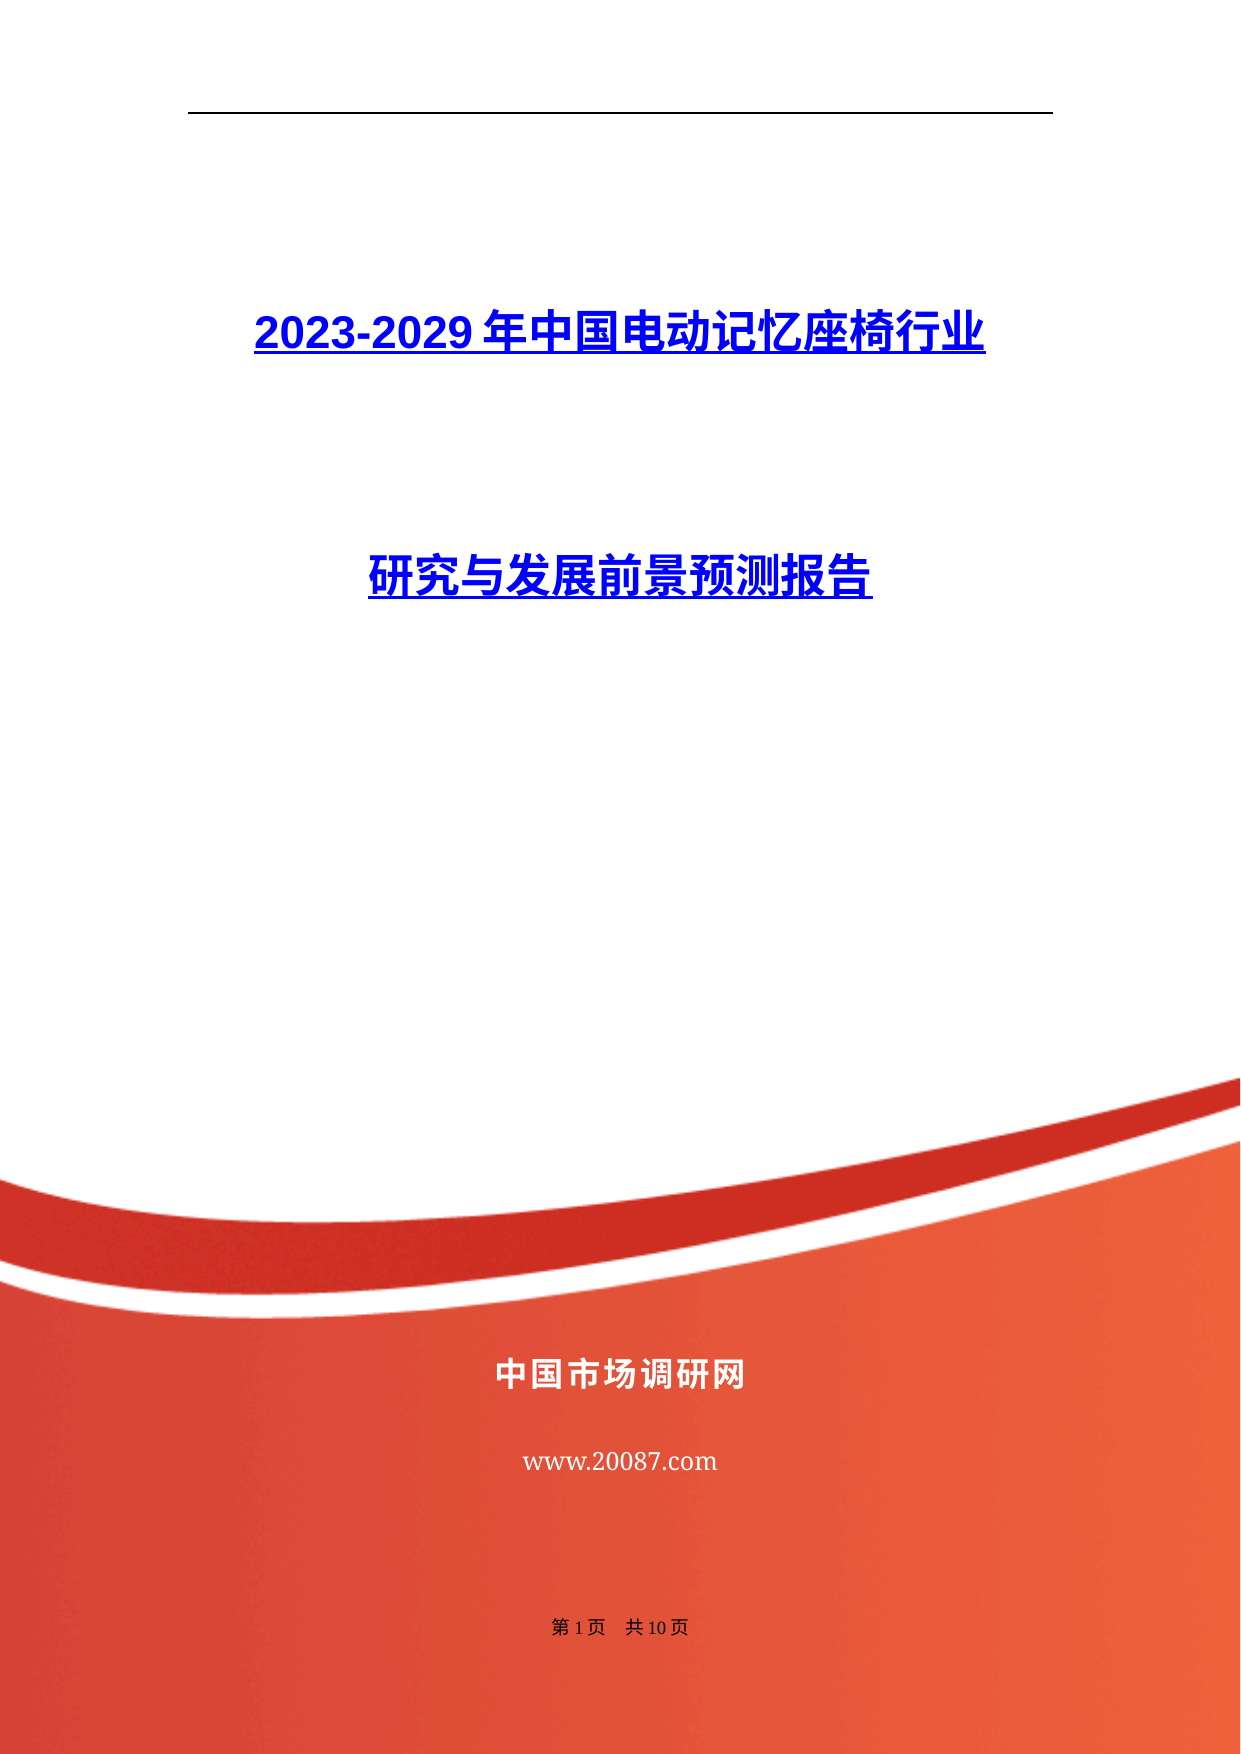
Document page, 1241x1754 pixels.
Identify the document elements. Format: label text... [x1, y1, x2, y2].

text www.20087.com [187, 1428, 1053, 1493]
table_header 2023-2029年中国电动记忆座椅行业研究与发展前景预测报告 [188, 207, 1053, 773]
subtitle 中国市场调研网 [187, 1339, 1053, 1404]
picture [0, 1006, 1241, 1754]
